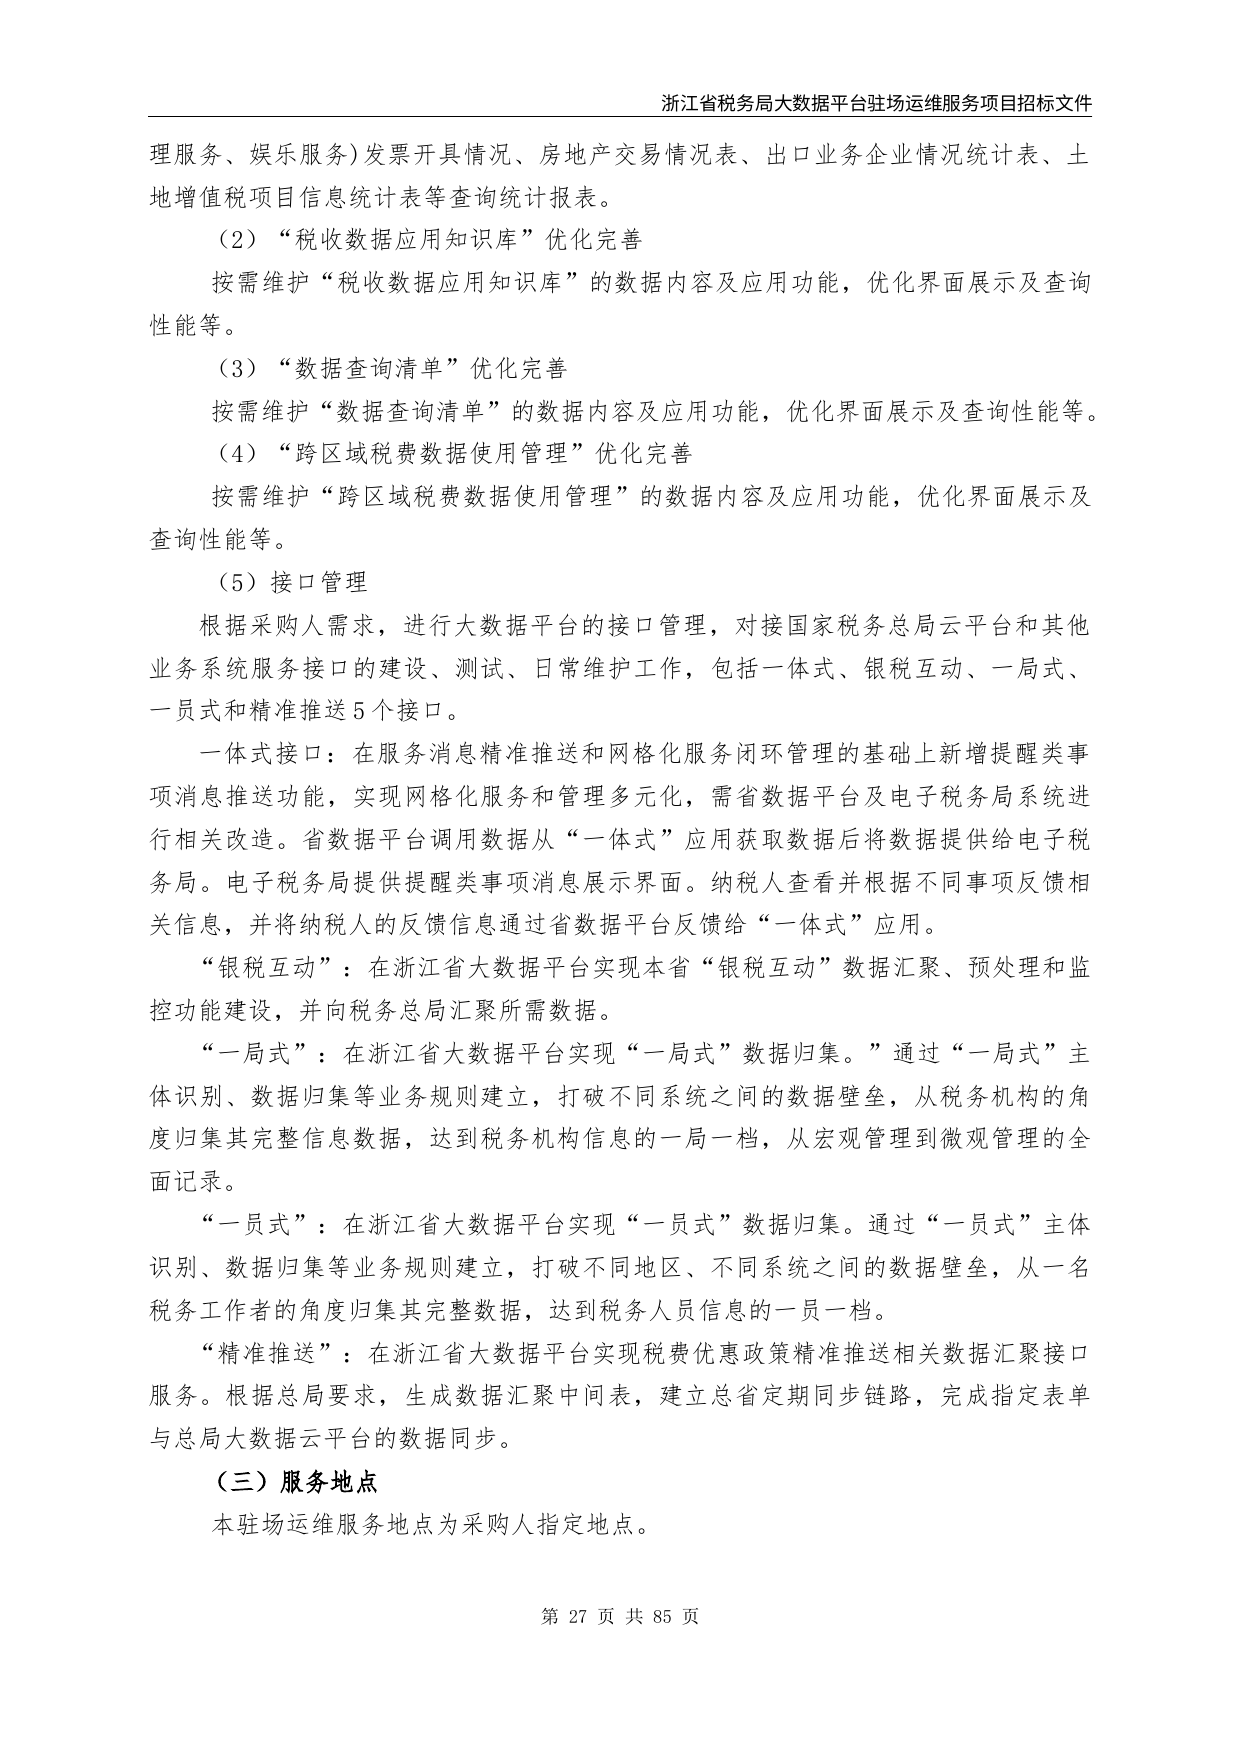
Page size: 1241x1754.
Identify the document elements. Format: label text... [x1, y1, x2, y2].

text 按需维护“数据查询清单”的数据内容及应用功能，优化界面展示及查询性能等。 [148, 395, 1092, 424]
text “一局式”：在浙江省大数据平台实现“一局式”数据归集。”通过“一局式”主体识别、数据归集等业务规则建立，打破不同系统之间的数据壁垒，从税务机构的角度归集其完整信息数据，达到税务机构信息的一局一档，从宏观管理到微观管理的全面记录。 [148, 1037, 1092, 1194]
list “跨区域税费数据使用管理”优化完善 [148, 438, 1092, 466]
list “税收数据应用知识库”优化完善 [148, 224, 1092, 252]
text 一体式接口：在服务消息精准推送和网格化服务闭环管理的基础上新增提醒类事项消息推送功能，实现网格化服务和管理多元化，需省数据平台及电子税务局系统进行相关改造。省数据平台调用数据从“一体式”应用获取数据后将数据提供给电子税务局。电子税务局提供提醒类事项消息展示界面。纳税人查看并根据不同事项反馈相关信息，并将纳税人的反馈信息通过省数据平台反馈给“一体式”应用。 [148, 738, 1092, 937]
list “数据查询清单”优化完善 [148, 352, 1092, 381]
text 按需维护“跨区域税费数据使用管理”的数据内容及应用功能，优化界面展示及查询性能等。 [148, 481, 1092, 552]
text “银税互动”：在浙江省大数据平台实现本省“银税互动”数据汇聚、预处理和监控功能建设，并向税务总局汇聚所需数据。 [148, 952, 1092, 1023]
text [148, 138, 1092, 209]
text 本驻场运维服务地点为采购人指定地点。 [148, 1508, 1092, 1537]
list 接口管理 [148, 566, 1092, 595]
text 根据采购人需求，进行大数据平台的接口管理，对接国家税务总局云平台和其他业务系统服务接口的建设、测试、日常维护工作，包括一体式、银税互动、一局式、一员式和精准推送5个接口。 [148, 609, 1092, 723]
text “一员式”：在浙江省大数据平台实现“一员式”数据归集。通过“一员式”主体识别、数据归集等业务规则建立，打破不同地区、不同系统之间的数据壁垒，从一名税务工作者的角度归集其完整数据，达到税务人员信息的一员一档。 [148, 1208, 1092, 1323]
text 按需维护“税收数据应用知识库”的数据内容及应用功能，优化界面展示及查询性能等。 [148, 267, 1092, 338]
list 服务地点 [148, 1465, 1092, 1494]
text “精准推送”：在浙江省大数据平台实现税费优惠政策精准推送相关数据汇聚接口服务。根据总局要求，生成数据汇聚中间表，建立总省定期同步链路，完成指定表单与总局大数据云平台的数据同步。 [148, 1337, 1092, 1451]
